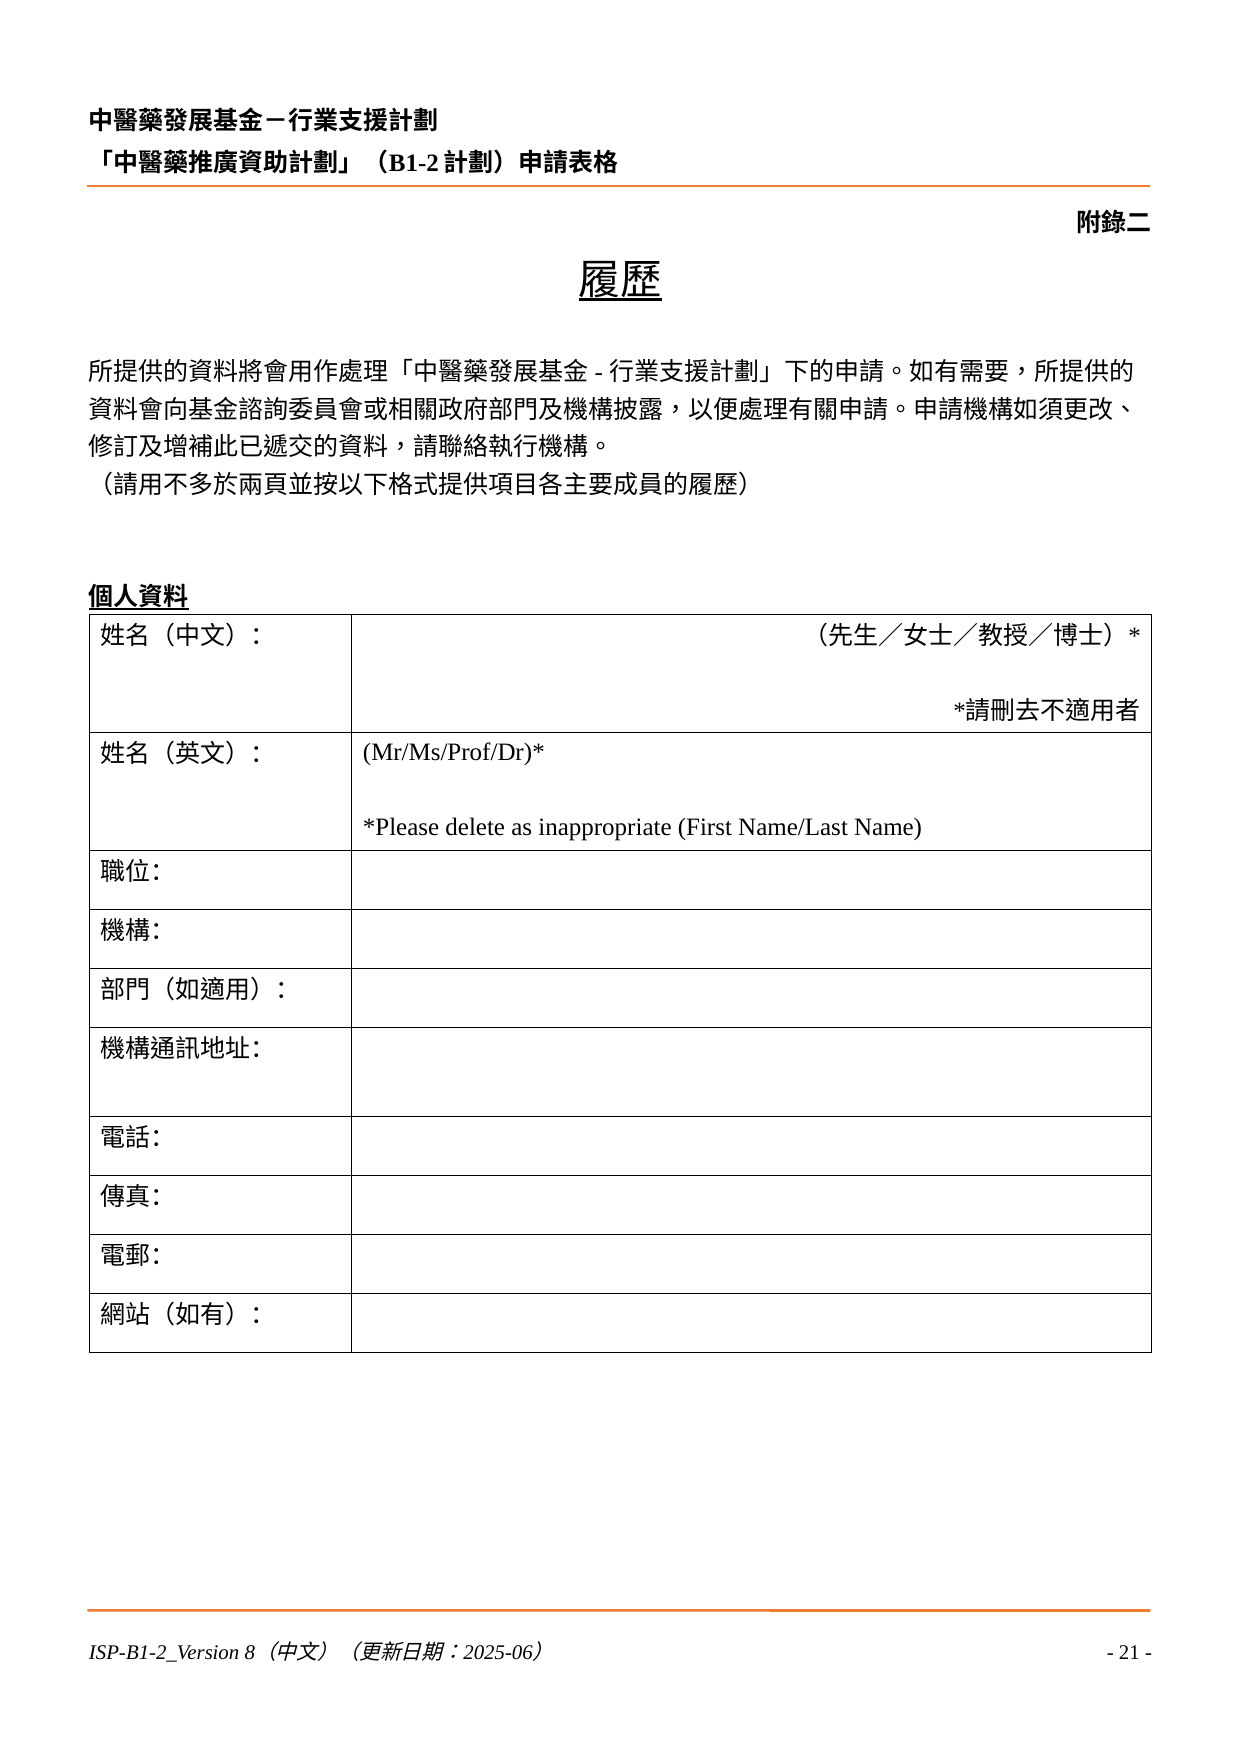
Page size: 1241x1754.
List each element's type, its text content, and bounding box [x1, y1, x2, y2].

text 個人資料 [89, 576, 1152, 614]
table_cell [352, 1176, 1151, 1234]
table_cell 傳真： [90, 1176, 351, 1234]
table_cell [352, 969, 1151, 1027]
table_cell 機構： [90, 910, 351, 968]
text 履歷 [89, 239, 1152, 314]
table_cell 網站（如有）： [90, 1294, 351, 1352]
text 所提供的資料將會用作處理「中醫藥發展基金 - 行業支援計劃」下的申請。如有需要，所提供的資料會向基金諮詢委員會或相關政府部門及機構披露，以便處理有關申請。申請機構如須更改、修訂及增補此已遞交的資料，請聯絡執行機構。 [89, 351, 1152, 464]
table_cell [352, 1117, 1151, 1175]
table_cell 姓名（英文）： [90, 733, 351, 850]
table_cell 職位： [90, 851, 351, 909]
table_cell 電話： [90, 1117, 351, 1175]
table_cell 部門（如適用）： [90, 969, 351, 1027]
table_cell [352, 1294, 1151, 1352]
table_header 姓名（中文）： [90, 615, 351, 732]
table_cell [352, 910, 1151, 968]
text （請用不多於兩頁並按以下格式提供項目各主要成員的履歷） [89, 464, 1152, 501]
table_cell [352, 851, 1151, 909]
table_cell [352, 1028, 1151, 1116]
table_cell 電郵： [90, 1235, 351, 1293]
table_cell [352, 1235, 1151, 1293]
table_header （先生／女士／教授／博士）* *請刪去不適用者 [352, 615, 1151, 732]
text 附錄二 [89, 202, 1152, 239]
table_cell (Mr/Ms/Prof/Dr)* *Please delete as inappropriate (First Name/Last Name) [352, 733, 1151, 850]
table_cell 機構通訊地址： [90, 1028, 351, 1116]
